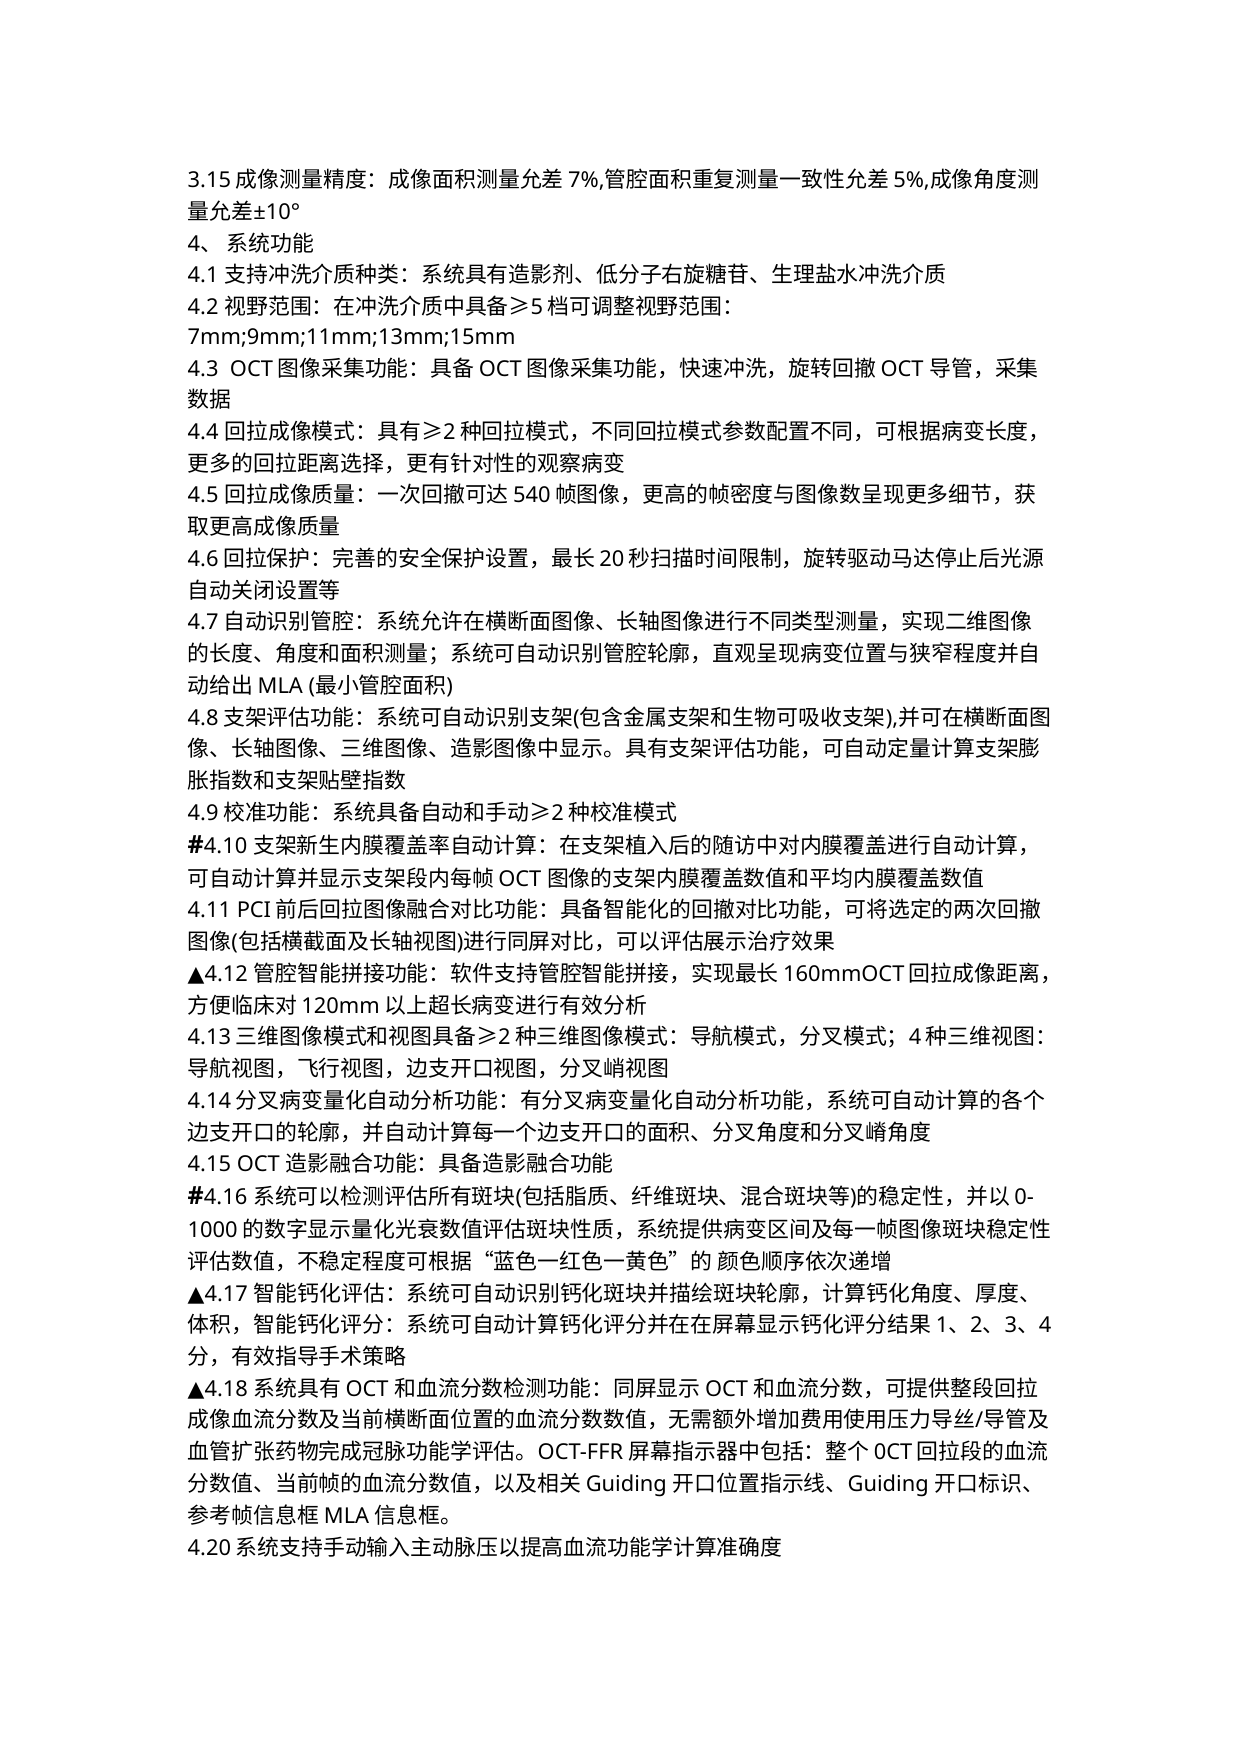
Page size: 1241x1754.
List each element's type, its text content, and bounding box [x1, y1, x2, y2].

text #4.10 支架新生内膜覆盖率自动计算：在支架植入后的随访中对内膜覆盖进行自动计算，可自动计算并显示支架段内每帧OCT 图像的支架内膜覆盖数值和平均内膜覆盖数值 [187, 826, 1053, 892]
text 4.6回拉保护：完善的安全保护设置，最长20秒扫描时间限制，旋转驱动马达停止后光源自动关闭设置等 [187, 541, 1053, 604]
text 3.15成像测量精度：成像面积测量允差7%,管腔面积重复测量一致性允差5%,成像角度测量允差±10° [187, 162, 1053, 226]
text 4.7自动识别管腔：系统允许在横断面图像、长轴图像进行不同类型测量，实现二维图像的长度、角度和面积测量；系统可自动识别管腔轮廓，直观呈现病变位置与狭窄程度并自动给出MLA (最小管腔面积) [187, 604, 1053, 699]
text 4.3 OCT图像采集功能：具备OCT图像采集功能，快速冲洗，旋转回撤OCT 导管，采集数据 [187, 351, 1053, 414]
text ▲4.18 系统具有OCT 和血流分数检测功能：同屏显示OCT 和血流分数，可提供整段回拉成像血流分数及当前横断面位置的血流分数数值，无需额外增加费用使用压力导丝/导管及血管扩张药物完成冠脉功能学评估。OCT-FFR 屏幕指示器中包括：整个0CT回拉段的血流分数值、当前帧的血流分数值，以及相关Guiding 开口位置指示线、Guiding 开口标识、参考帧信息框 MLA 信息框。 [187, 1371, 1053, 1529]
text #4.16 系统可以检测评估所有斑块(包括脂质、纤维斑块、混合斑块等)的稳定性，并以0-1000的数字显示量化光衰数值评估斑块性质，系统提供病变区间及每一帧图像斑块稳定性评估数值，不稳定程度可根据“蓝色一红色一黄色”的 颜色顺序依次递增 [187, 1178, 1053, 1276]
text 4.4 回拉成像模式：具有≥2种回拉模式，不同回拉模式参数配置不同，可根据病变长度，更多的回拉距离选择，更有针对性的观察病变 [187, 414, 1053, 477]
text 4.15 OCT 造影融合功能：具备造影融合功能 [187, 1146, 1053, 1178]
text ▲4.17 智能钙化评估：系统可自动识别钙化斑块并描绘斑块轮廓，计算钙化角度、厚度、体积，智能钙化评分：系统可自动计算钙化评分并在在屏幕显示钙化评分结果1、2、3、4分，有效指导手术策略 [187, 1276, 1053, 1371]
text 4.1 支持冲洗介质种类：系统具有造影剂、低分子右旋糖苷、生理盐水冲洗介质 [187, 257, 1053, 289]
text 4.13三维图像模式和视图具备≥2种三维图像模式：导航模式，分叉模式；4种三维视图：导航视图，飞行视图，边支开口视图，分叉峭视图 [187, 1019, 1053, 1083]
text 4.9校准功能：系统具备自动和手动≥2种校准模式 [187, 795, 1053, 826]
text 4、 系统功能 [187, 226, 1053, 257]
text 4.8支架评估功能：系统可自动识别支架(包含金属支架和生物可吸收支架),并可在横断面图像、长轴图像、三维图像、造影图像中显示。具有支架评估功能，可自动定量计算支架膨胀指数和支架贴壁指数 [187, 699, 1053, 795]
text 4.5 回拉成像质量：一次回撤可达540帧图像，更高的帧密度与图像数呈现更多细节，获取更高成像质量 [187, 477, 1053, 541]
text ▲4.12 管腔智能拼接功能：软件支持管腔智能拼接，实现最长160mmOCT回拉成像距离，方便临床对120mm以上超长病变进行有效分析 [187, 956, 1053, 1019]
text 4.14分叉病变量化自动分析功能：有分叉病变量化自动分析功能，系统可自动计算的各个边支开口的轮廓，并自动计算每一个边支开口的面积、分叉角度和分叉嵴角度 [187, 1083, 1053, 1146]
text 4.2 视野范围：在冲洗介质中具备≥5档可调整视野范围：7mm;9mm;11mm;13mm;15mm [187, 289, 1053, 351]
text 4.20系统支持手动输入主动脉压以提高血流功能学计算准确度 [187, 1529, 1053, 1561]
text 4.11 PCI前后回拉图像融合对比功能：具备智能化的回撤对比功能，可将选定的两次回撤图像(包括横截面及长轴视图)进行同屏对比，可以评估展示治疗效果 [187, 892, 1053, 956]
